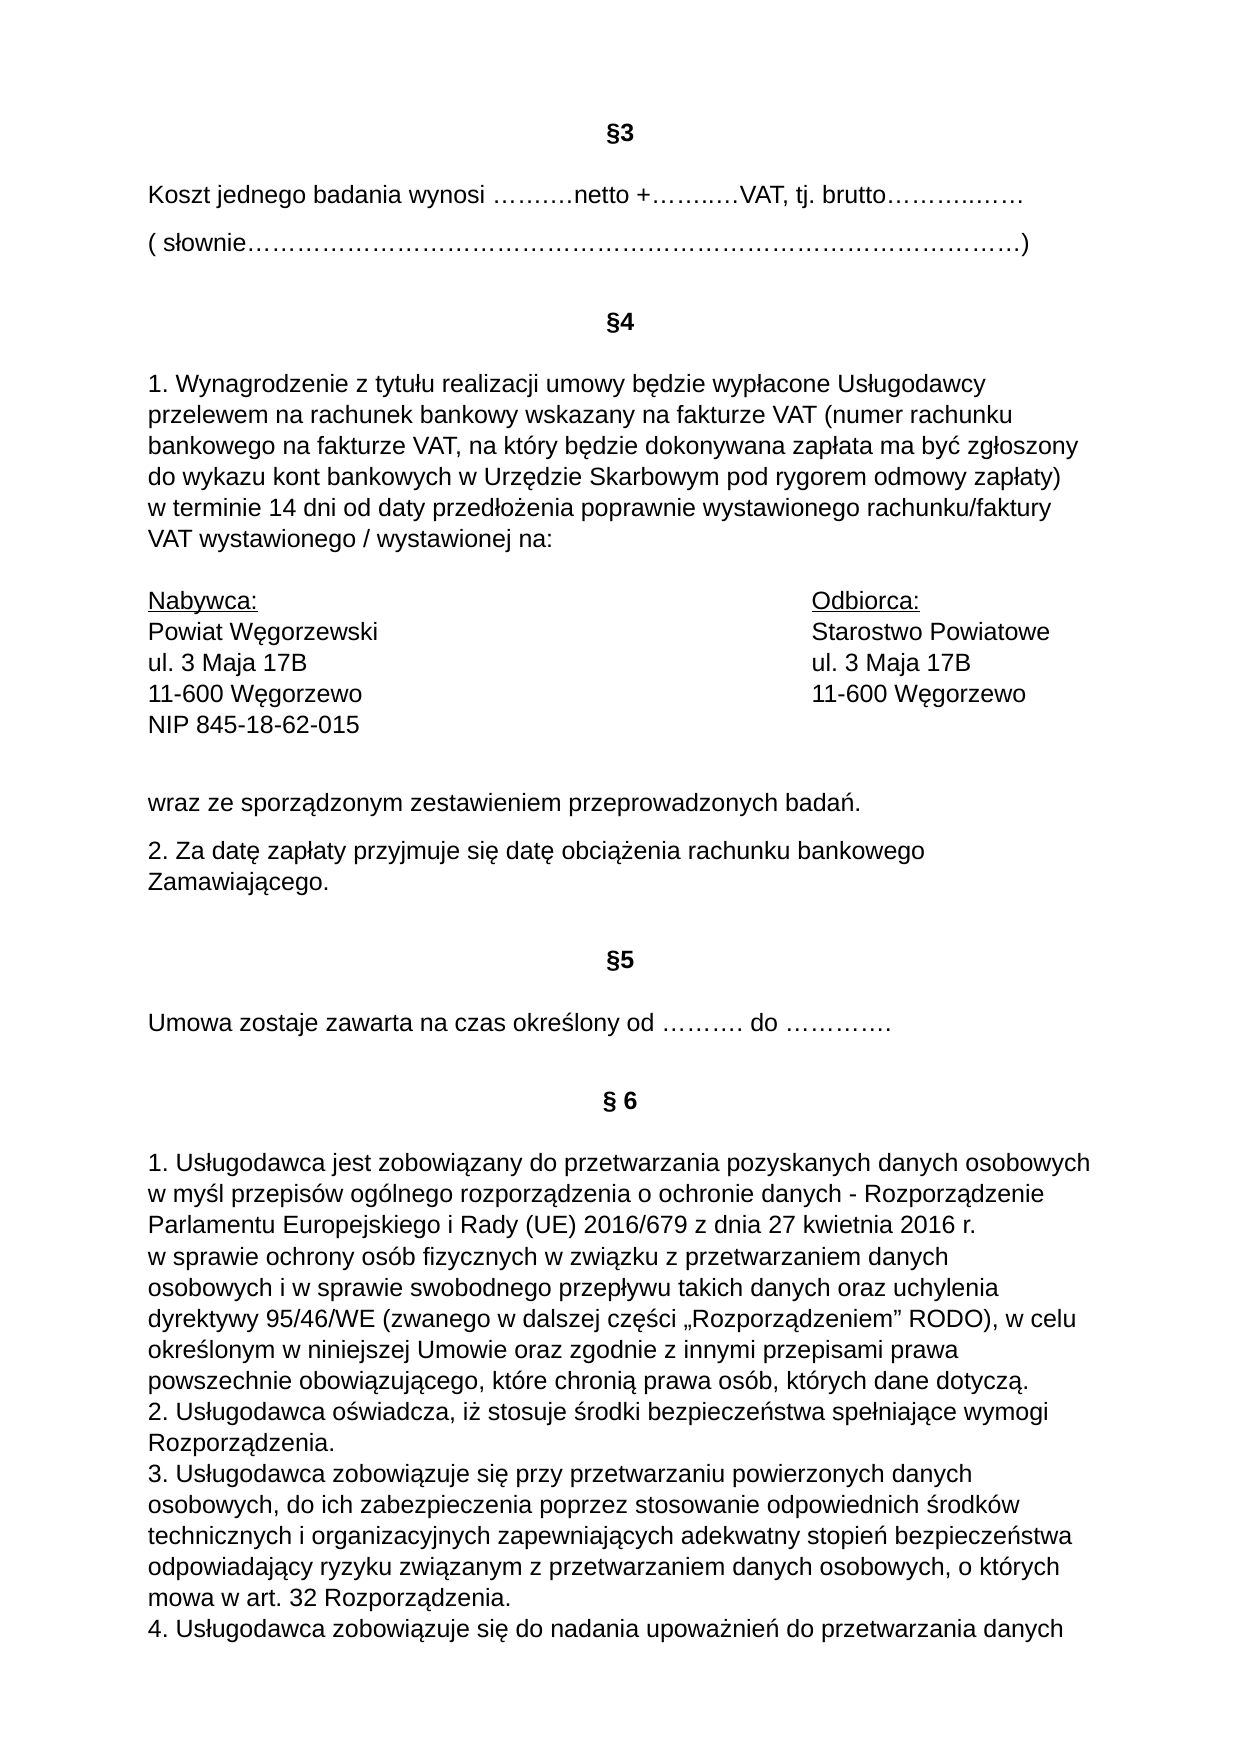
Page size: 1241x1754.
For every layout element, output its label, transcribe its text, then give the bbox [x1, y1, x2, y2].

text Rozporządzenia. [148, 1428, 1092, 1457]
text w sprawie ochrony osób fizycznych w związku z przetwarzaniem danych [148, 1242, 1092, 1270]
text 1. Usługodawca jest zobowiązany do przetwarzania pozyskanych danych osobowych [148, 1148, 1092, 1177]
text § 6 [148, 1086, 1092, 1115]
text Parlamentu Europejskiego i Rady (UE) 2016/679 z dnia 27 kwietnia 2016 r. [148, 1211, 1092, 1239]
text §4 [148, 307, 1092, 335]
text wraz ze sporządzonym zestawieniem przeprowadzonych badań. [148, 788, 1092, 817]
text osobowych i w sprawie swobodnego przepływu takich danych oraz uchylenia [148, 1273, 1092, 1301]
text §3 [148, 118, 1092, 147]
text Nabywca: Odbiorca: Powiat Węgorzewski Starostwo Powiatowe ul. 3 Maja 17B ul. 3 Maja 17B 11-600 Węgorzewo 11-600 Węgorzewo NIP 845-18-62-015 [148, 586, 1092, 769]
text w terminie 14 dni od daty przedłożenia poprawnie wystawionego rachunku/faktury [148, 493, 1092, 522]
text powszechnie obowiązującego, które chronią prawa osób, których dane dotyczą. [148, 1366, 1092, 1394]
text Umowa zostaje zawarta na czas określony od ………. do …………. [148, 1008, 1092, 1036]
text osobowych, do ich zabezpieczenia poprzez stosowanie odpowiednich środków [148, 1490, 1092, 1519]
text technicznych i organizacyjnych zapewniających adekwatny stopień bezpieczeństwa [148, 1521, 1092, 1550]
text bankowego na fakturze VAT, na który będzie dokonywana zapłata ma być zgłoszony [148, 431, 1092, 459]
text ( słownie…………………………………………………………………………………) [148, 228, 1092, 257]
text dyrektywy 95/46/WE (zwanego w dalszej części „Rozporządzeniem” RODO), w celu [148, 1304, 1092, 1332]
text przelewem na rachunek bankowy wskazany na fakturze VAT (numer rachunku [148, 400, 1092, 428]
text Koszt jednego badania wynosi …….…netto +……..…VAT, tj. brutto………..…… [148, 180, 1092, 209]
text odpowiadający ryzyku związanym z przetwarzaniem danych osobowych, o których [148, 1552, 1092, 1581]
text określonym w niniejszej Umowie oraz zgodnie z innymi przepisami prawa [148, 1335, 1092, 1363]
text 1. Wynagrodzenie z tytułu realizacji umowy będzie wypłacone Usługodawcy [148, 369, 1092, 397]
text do wykazu kont bankowych w Urzędzie Skarbowym pod rygorem odmowy zapłaty) [148, 462, 1092, 491]
text w myśl przepisów ogólnego rozporządzenia o ochronie danych - Rozporządzenie [148, 1179, 1092, 1208]
text 2. Usługodawca oświadcza, iż stosuje środki bezpieczeństwa spełniające wymogi [148, 1397, 1092, 1426]
text 2. Za datę zapłaty przyjmuje się datę obciążenia rachunku bankowego Zamawiającego. [148, 836, 1092, 896]
text VAT wystawionego / wystawionej na: [148, 524, 1092, 553]
text §5 [148, 946, 1092, 974]
text mowa w art. 32 Rozporządzenia. [148, 1583, 1092, 1612]
text 4. Usługodawca zobowiązuje się do nadania upoważnień do przetwarzania danych [148, 1614, 1092, 1643]
text 3. Usługodawca zobowiązuje się przy przetwarzaniu powierzonych danych [148, 1459, 1092, 1488]
